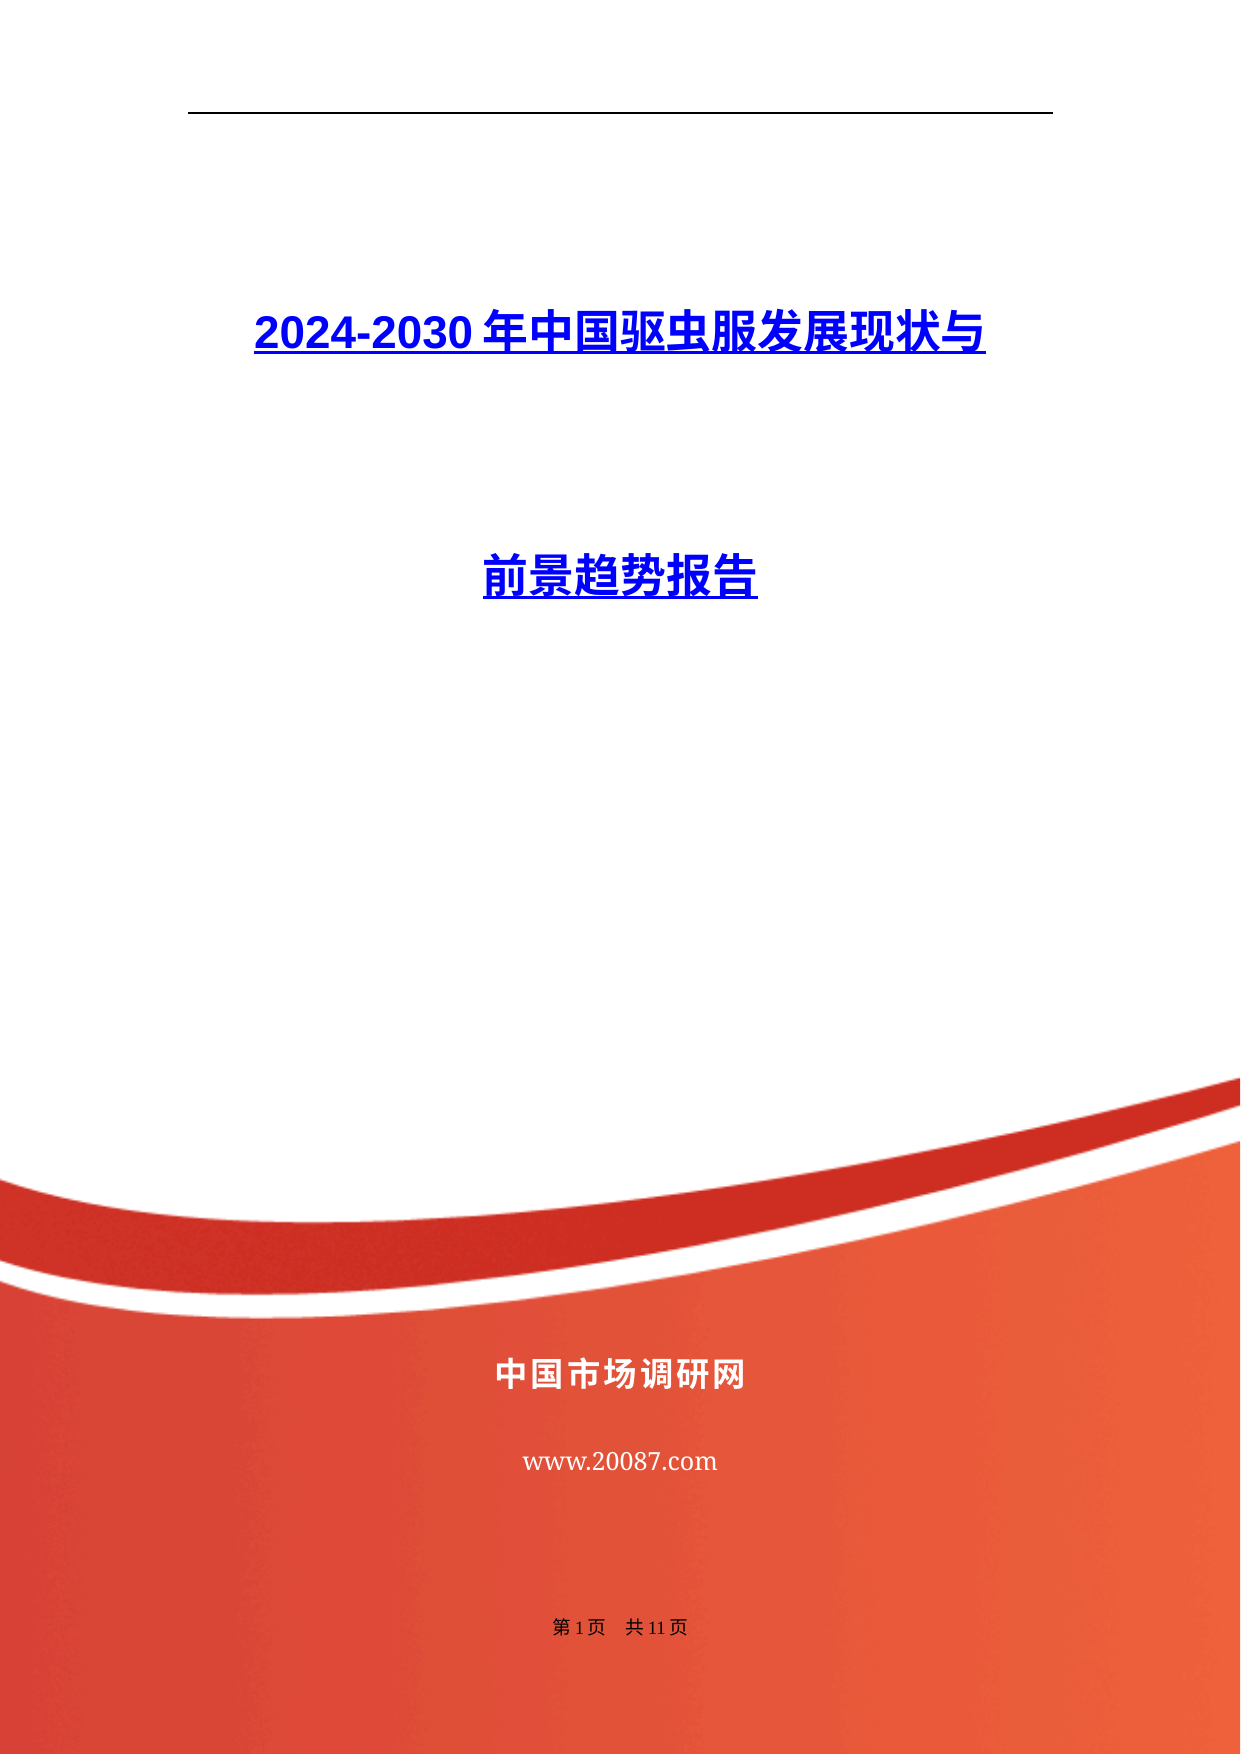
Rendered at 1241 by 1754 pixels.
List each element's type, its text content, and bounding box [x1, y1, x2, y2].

table_header 2024-2030年中国驱虫服发展现状与前景趋势报告 [188, 207, 1053, 773]
picture [0, 1006, 1241, 1754]
subtitle 中国市场调研网 [187, 1339, 1053, 1404]
text www.20087.com [187, 1428, 1053, 1493]
